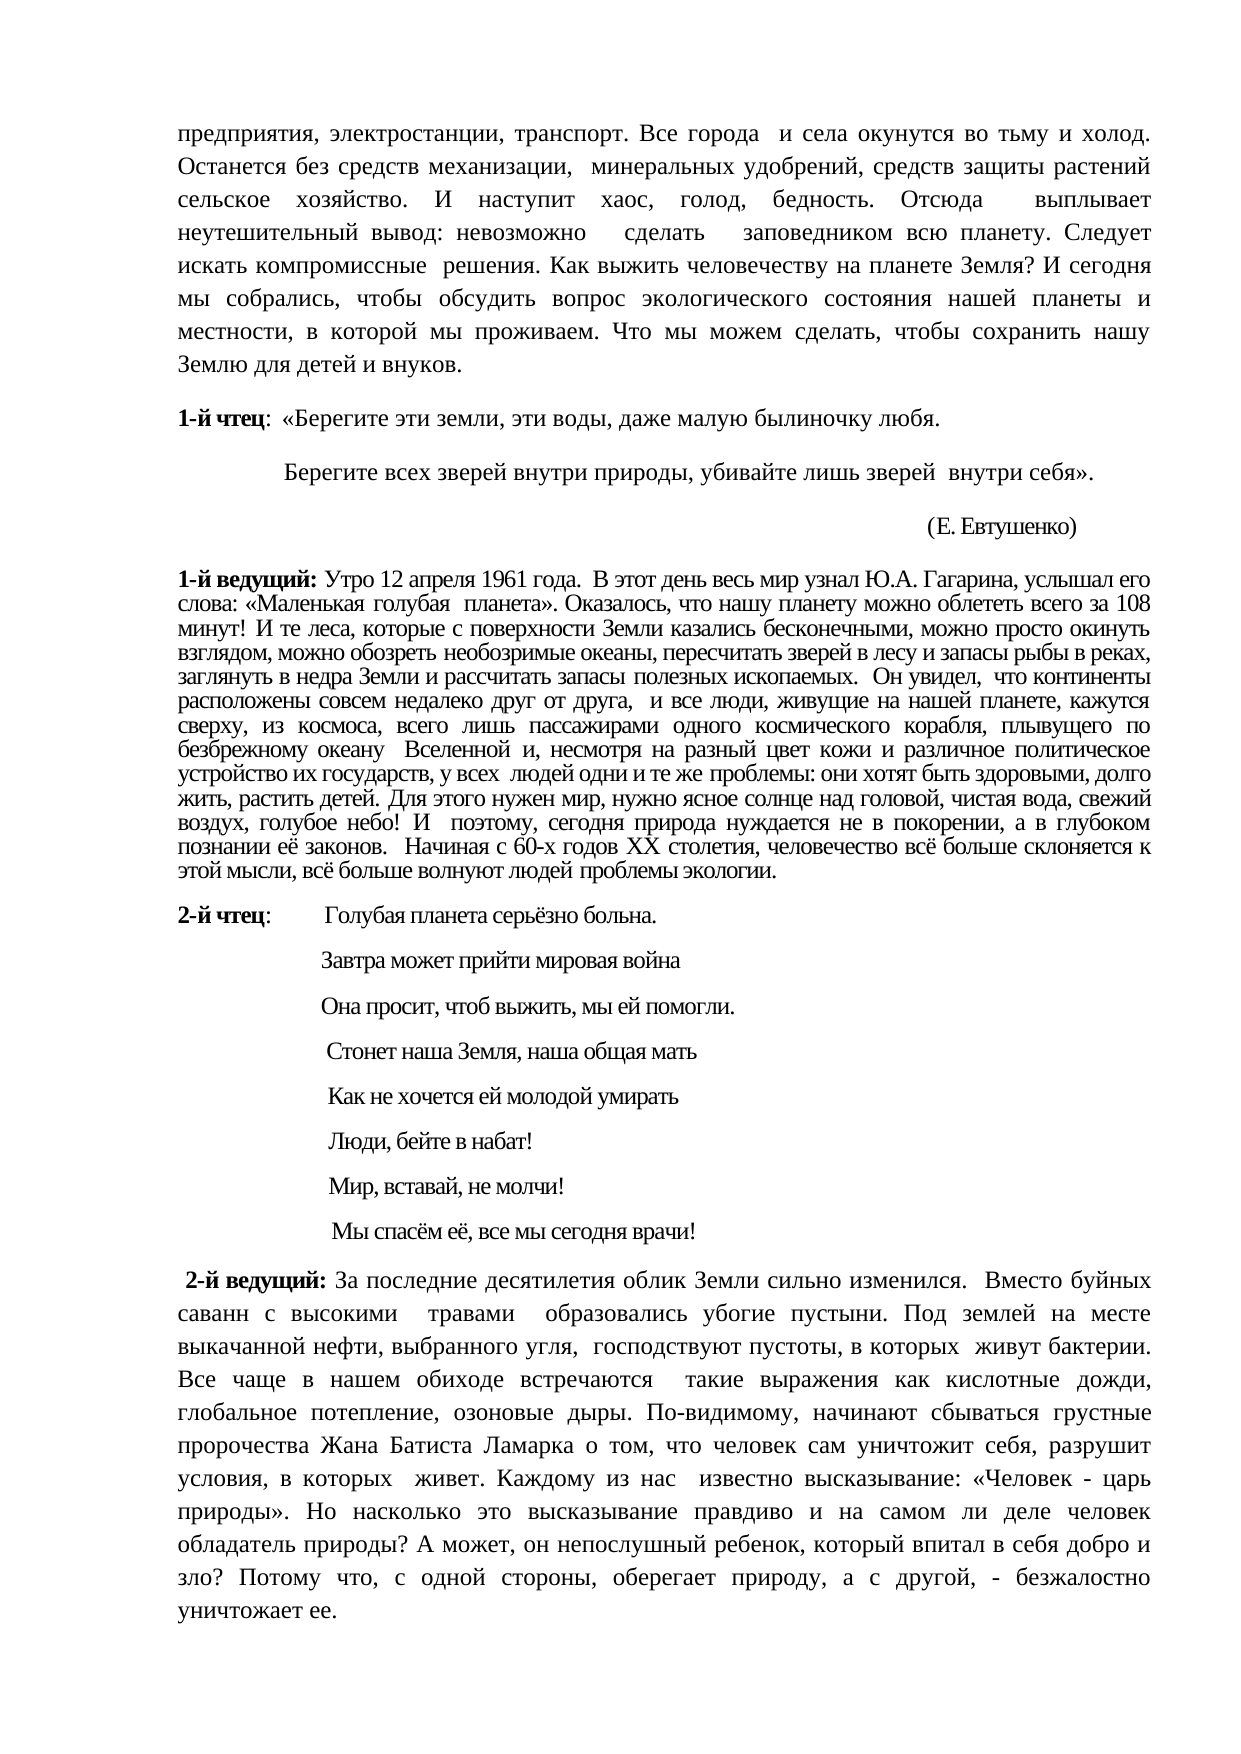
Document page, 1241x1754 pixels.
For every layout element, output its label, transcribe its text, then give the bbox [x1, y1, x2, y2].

text 1-й ведущий: Утро 12 апреля 1961 года. В этот день весь мир узнал Ю.А. Гагарина, услышал его слова: «Маленькая голубая планета». Оказалось, что нашу планету можно облететь всего за 108 минут! И те леса, которые с поверхности Земли казались бесконечными, можно просто окинуть взглядом, можно обозреть необозримые океаны, пересчитать зверей в лесу и запасы рыбы в реках, заглянуть в недра Земли и рассчитать запасы полезных ископаемых. Он увидел, что континенты расположены совсем недалеко друг от друга, и все люди, живущие на нашей планете, кажутся сверху, из космоса, всего лишь пассажирами одного космического корабля, плывущего по безбрежному океану Вселенной и, несмотря на разный цвет кожи и различное политическое устройство их государств, у всех людей одни и те же проблемы: они хотят быть здоровыми, долго жить, растить детей. Для этого нужен мир, нужно ясное солнце над головой, чистая вода, свежий воздух, голубое небо! И поэтому, сегодня природа нуждается не в покорении, а в глубоком познании её законов. Начиная с 60-х годов XX столетия, человечество всё больше склоняется к этой мысли, всё больше волнуют людей проблемы экологии. [177, 568, 1152, 884]
text Берегите всех зверей внутри природы, убивайте лишь зверей внутри себя». [177, 457, 1152, 486]
text 2-й чтец: Голубая планета серьёзно больна. [177, 904, 1152, 929]
text (Е. Евтушенко) [177, 511, 1152, 539]
text Люди, бейте в набат! [177, 1130, 1152, 1154]
text Как не хочется ей молодой умирать [177, 1085, 1152, 1109]
text Мы спасём её, все мы сегодня врачи! [177, 1220, 1152, 1244]
text 2-й ведущий: За последние десятилетия облик Земли сильно изменился. Вместо буйных саванн с высокими травами образовались убогие пустыни. Под землей на месте выкачанной нефти, выбранного угля, господствуют пустоты, в которых живут бактерии. Все чаще в нашем обиходе встречаются такие выражения как кислотные дожди, глобальное потепление, озоновые дыры. По-видимому, начинают сбываться грустные пророчества Жана Батиста Ламарка о том, что человек сам уничтожит себя, разрушит условия, в которых живет. Каждому из нас известно высказывание: «Человек - царь природы». Но насколько это высказывание правдиво и на самом ли деле человек обладатель природы? А может, он непослушный ребенок, который впитал в себя добро и зло? Потому что, с одной стороны, оберегает природу, а с другой, - безжалостно уничтожает ее. [177, 1265, 1152, 1624]
text 1-й чтец: «Берегите эти земли, эти воды, даже малую былиночку любя. [177, 403, 1152, 432]
text Завтра может прийти мировая война [177, 949, 1152, 974]
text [177, 118, 1152, 378]
text Стонет наша Земля, наша общая мать [177, 1040, 1152, 1064]
text Мир, вставай, не молчи! [177, 1175, 1152, 1199]
text Она просит, чтоб выжить, мы ей помогли. [177, 995, 1152, 1019]
